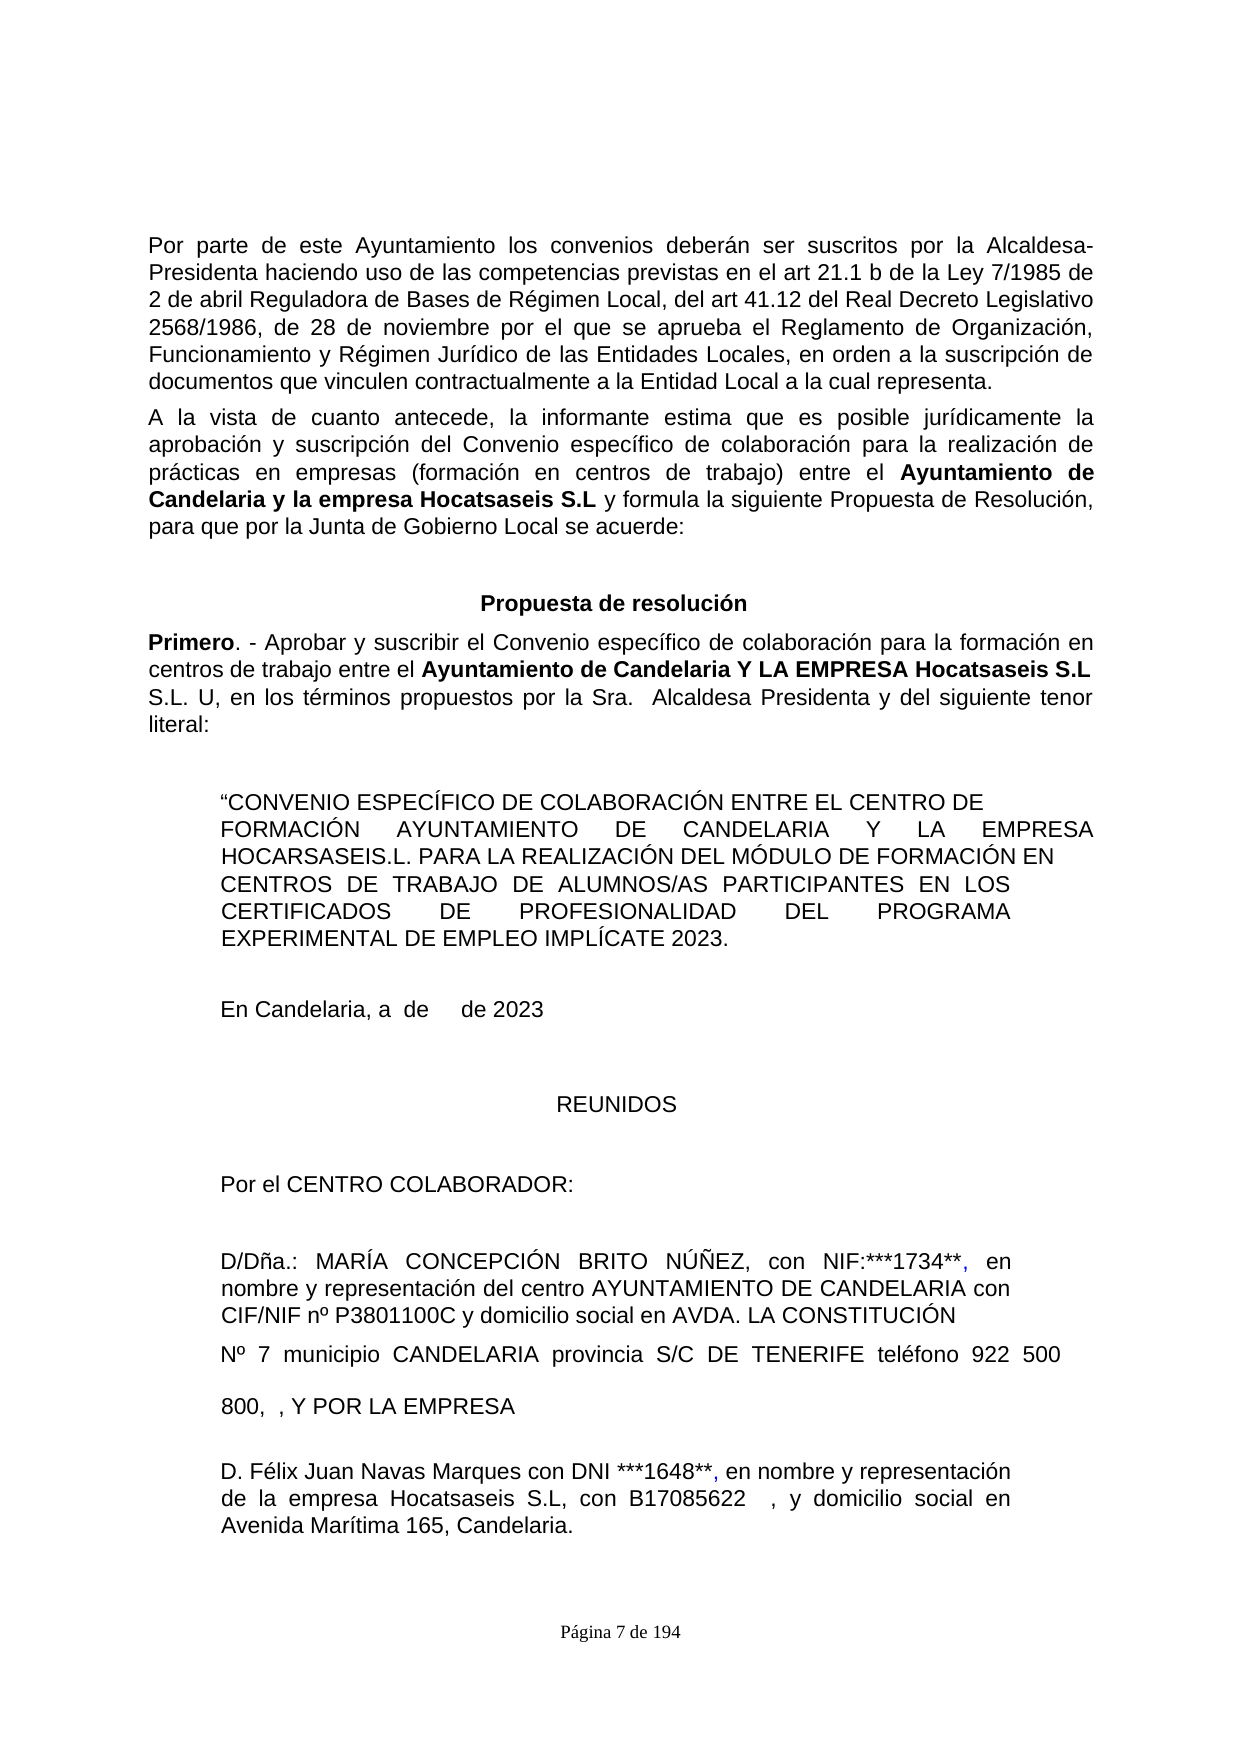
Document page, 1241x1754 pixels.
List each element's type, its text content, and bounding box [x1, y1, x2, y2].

text D/Dña.: MARÍA CONCEPCIÓN BRITO NÚÑEZ, con NIF:***1734**, en nombre y representación del centro AYUNTAMIENTO DE CANDELARIA con CIF/NIF nº P3801100C y domicilio social en AVDA. LA CONSTITUCIÓN [220, 1248, 1011, 1328]
text Primero. - Aprobar y suscribir el Convenio específico de colaboración para la formación en centros de trabajo entre el Ayuntamiento de Candelaria Y LA EMPRESA Hocatsaseis S.L [148, 629, 1094, 682]
text “CONVENIO ESPECÍFICO DE COLABORACIÓN ENTRE EL CENTRO DE [220, 789, 1094, 815]
text FORMACIÓN AYUNTAMIENTO DE CANDELARIA Y LA EMPRESA HOCARSASEIS.L. PARA LA REALIZACIÓN DEL MÓDULO DE FORMACIÓN EN [220, 816, 1094, 870]
text Por parte de este Ayuntamiento los convenios deberán ser suscritos por la Alcaldesa-Presidenta haciendo uso de las competencias previstas en el art 21.1 b de la Ley 7/1985 de 2 de abril Reguladora de Bases de Régimen Local, del art 41.12 del Real Decreto Legislativo 2568/1986, de 28 de noviembre por el que se aprueba el Reglamento de Organización, Funcionamiento y Régimen Jurídico de las Entidades Locales, en orden a la suscripción de documentos que vinculen contractualmente a la Entidad Local a la cual representa. [148, 232, 1094, 394]
text REUNIDOS [139, 1091, 1093, 1118]
text Por el CENTRO COLABORADOR: [220, 1171, 1094, 1197]
text En Candelaria, a de de 2023 [220, 996, 1094, 1022]
text A la vista de cuanto antecede, la informante estima que es posible jurídicamente la aprobación y suscripción del Convenio específico de colaboración para la realización de prácticas en empresas (formación en centros de trabajo) entre el Ayuntamiento de Candelaria y la empresa Hocatsaseis S.L y formula la siguiente Propuesta de Resolución, para que por la Junta de Gobierno Local se acuerde: [148, 404, 1094, 539]
text S.L. U, en los términos propuestos por la Sra. Alcaldesa Presidenta y del siguiente tenor literal: [148, 683, 1094, 737]
text D. Félix Juan Navas Marques con DNI ***1648**, en nombre y representación de la empresa Hocatsaseis S.L, con B17085622 , y domicilio social en Avenida Marítima 165, Candelaria. [220, 1458, 1011, 1539]
text CENTROS DE TRABAJO DE ALUMNOS/AS PARTICIPANTES EN LOS CERTIFICADOS DE PROFESIONALIDAD DEL PROGRAMA EXPERIMENTAL DE EMPLEO IMPLÍCATE 2023. [220, 871, 1011, 951]
subtitle Propuesta de resolución [225, 590, 1003, 616]
text Nº 7 municipio CANDELARIA provincia S/C DE TENERIFE teléfono 922 500 800, , Y POR LA EMPRESA [220, 1341, 1062, 1419]
